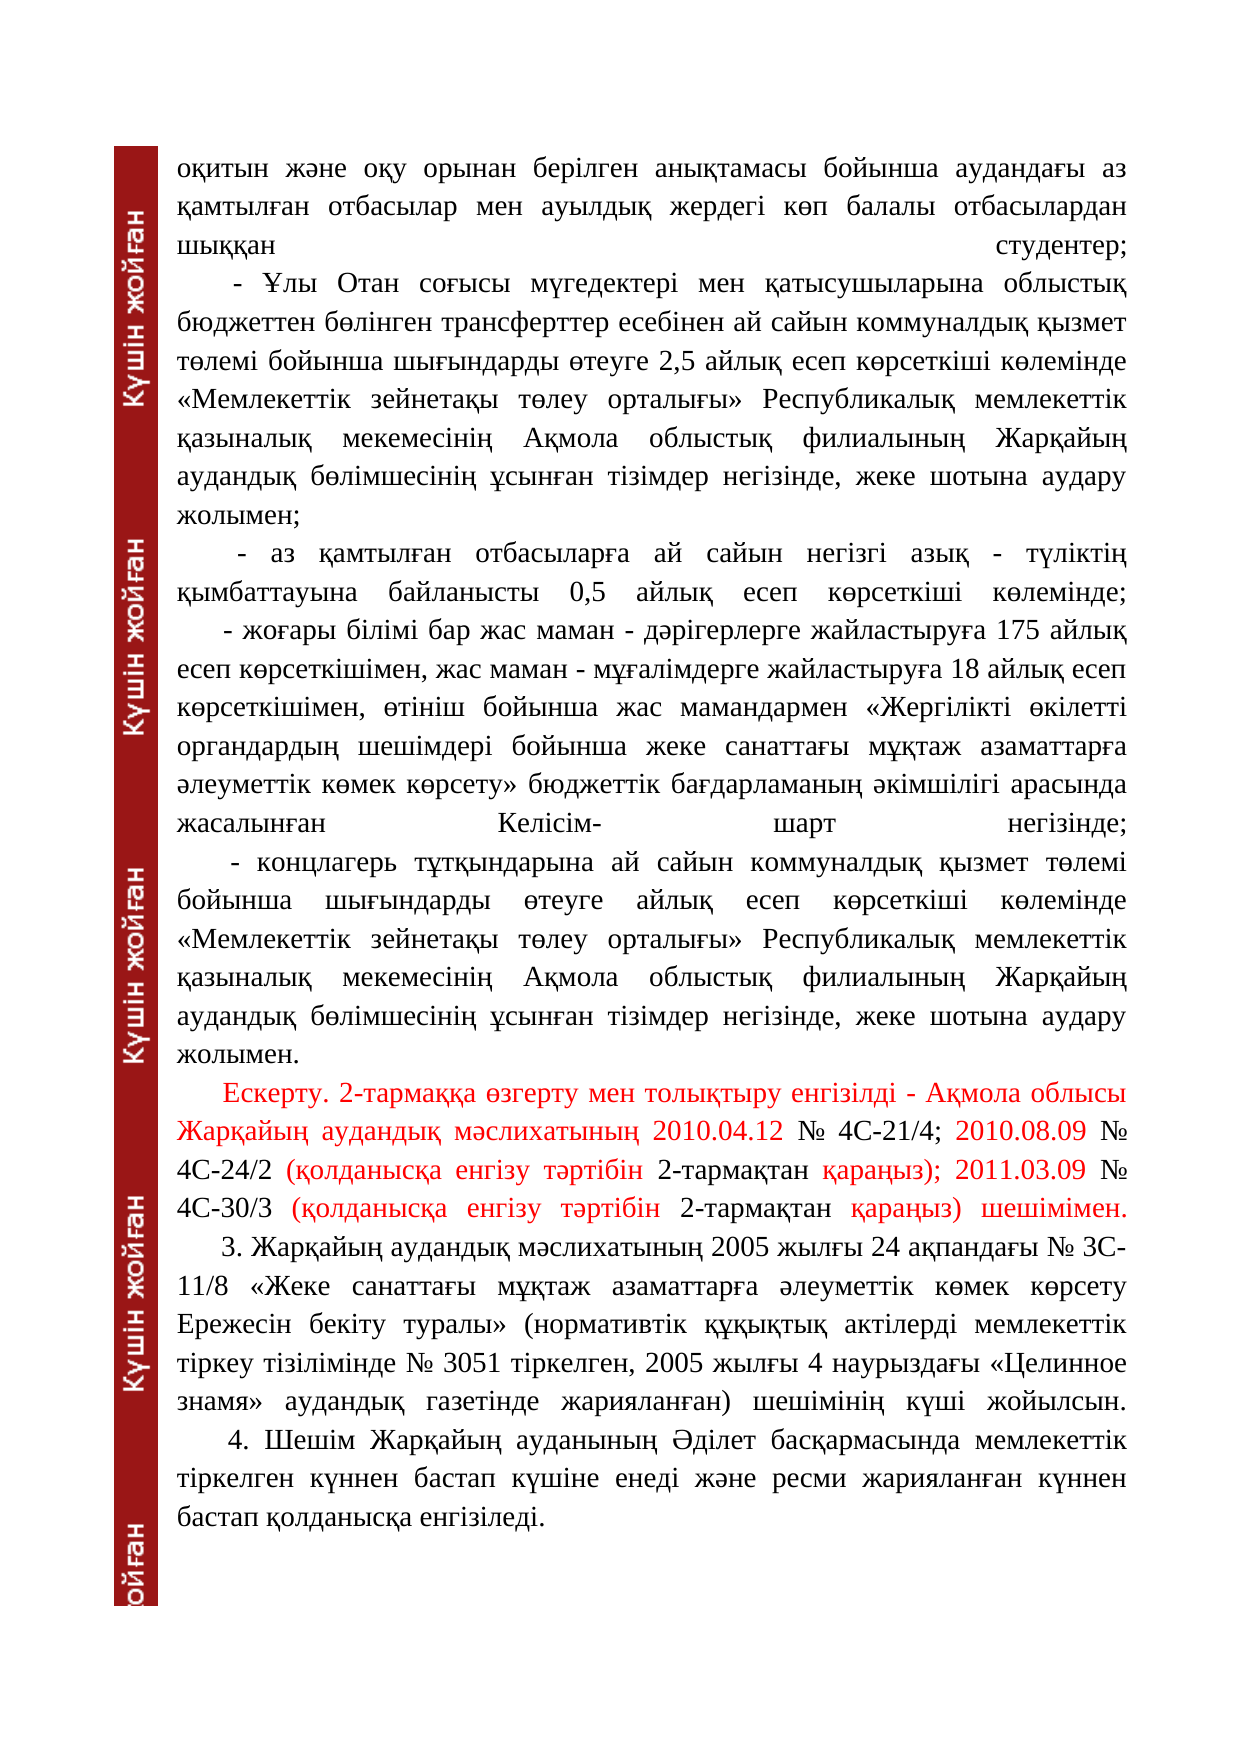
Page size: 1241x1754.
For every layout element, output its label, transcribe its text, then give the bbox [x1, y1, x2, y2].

picture [114, 146, 158, 150]
picture [114, 1532, 158, 1606]
